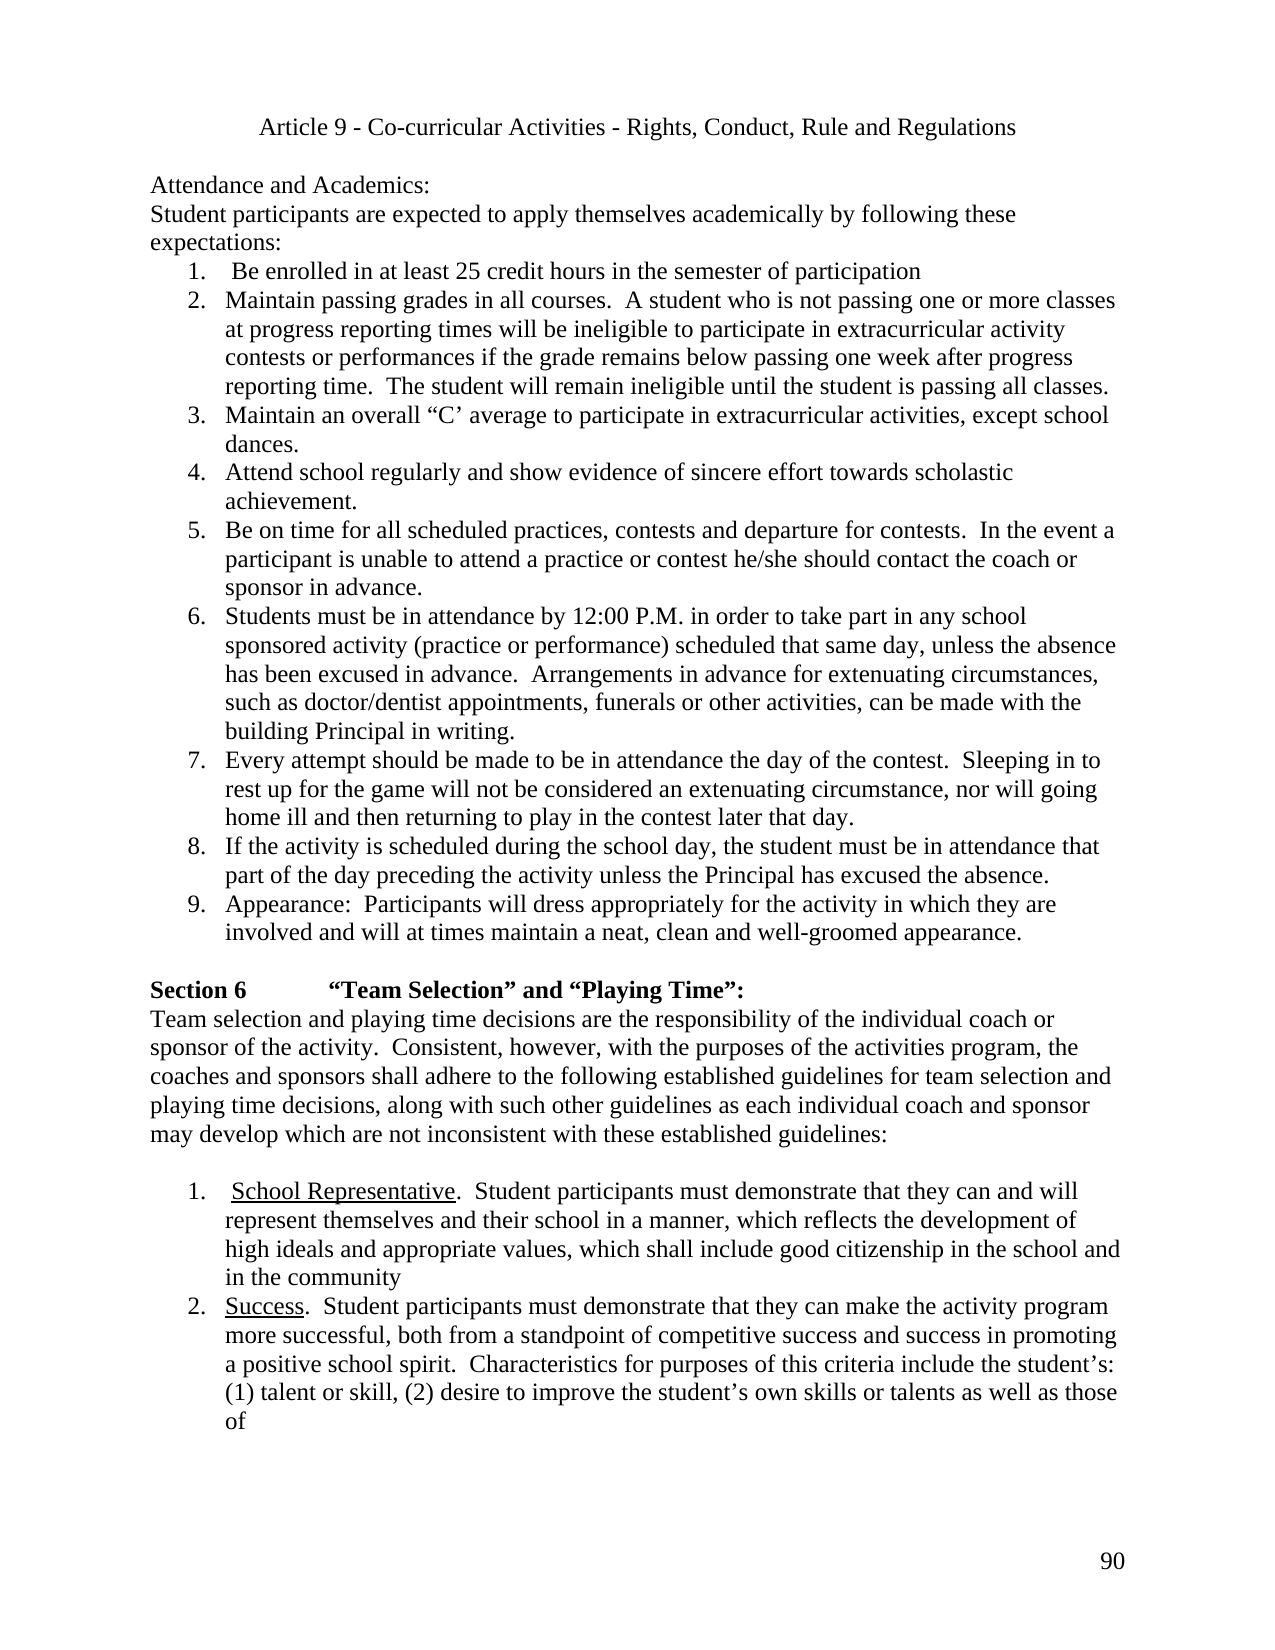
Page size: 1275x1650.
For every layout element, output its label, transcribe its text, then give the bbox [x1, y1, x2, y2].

text Team selection and playing time decisions are the responsibility of the individual coach or sponsor of the activity. Consistent, however, with the purposes of the activities program, the coaches and sponsors shall adhere to the following established guidelines for team selection and playing time decisions, along with such other guidelines as each individual coach and sponsor may develop which are not inconsistent with these established guidelines: [150, 1004, 1125, 1147]
text Attendance and Academics: [150, 170, 1125, 199]
title Article 9 - Co-curricular Activities - Rights, Conduct, Rule and Regulations [150, 112, 1125, 141]
subtitle Section 6 “Team Selection” and “Playing Time”: [150, 975, 1125, 1004]
list Success. Student participants must demonstrate that they can make the activity program more successful, both from a standpoint of competitive success and success in promoting a positive school spirit. Characteristics for purposes of this criteria include the student’s: (1) talent or skill, (2) desire to improve the student’s own skills or talents as well as those of [187, 1291, 1125, 1435]
list Attend school regularly and show evidence of sincere effort towards scholastic achievement. [187, 457, 1125, 515]
list Be on time for all scheduled practices, contests and departure for contests. In the event a participant is unable to attend a practice or contest he/she should contact the coach or sponsor in advance. [187, 515, 1125, 601]
list If the activity is scheduled during the school day, the student must be in attendance that part of the day preceding the activity unless the Principal has excused the absence. [187, 831, 1125, 889]
list Every attempt should be made to be in attendance the day of the contest. Sleeping in to rest up for the game will not be considered an extenuating circumstance, nor will going home ill and then returning to play in the contest later that day. [187, 745, 1125, 831]
list Students must be in attendance by 12:00 P.M. in order to take part in any school sponsored activity (practice or performance) scheduled that same day, unless the absence has been excused in advance. Arrangements in advance for extenuating circumstances, such as doctor/dentist appointments, funerals or other activities, can be made with the building Principal in writing. [187, 601, 1125, 745]
list School Representative. Student participants must demonstrate that they can and will represent themselves and their school in a manner, which reflects the development of high ideals and appropriate values, which shall include good citizenship in the school and in the community [187, 1176, 1125, 1291]
list Be enrolled in at least 25 credit hours in the semester of participation [187, 256, 1125, 285]
list Maintain an overall “C’ average to participate in extracurricular activities, except school dances. [187, 400, 1125, 457]
list Maintain passing grades in all courses. A student who is not passing one or more classes at progress reporting times will be ineligible to participate in extracurricular activity contests or performances if the grade remains below passing one week after progress reporting time. The student will remain ineligible until the student is passing all classes. [187, 285, 1125, 400]
text Student participants are expected to apply themselves academically by following these expectations: [150, 199, 1125, 256]
list Appearance: Participants will dress appropriately for the activity in which they are involved and will at times maintain a neat, clean and well-groomed appearance. [187, 889, 1125, 946]
